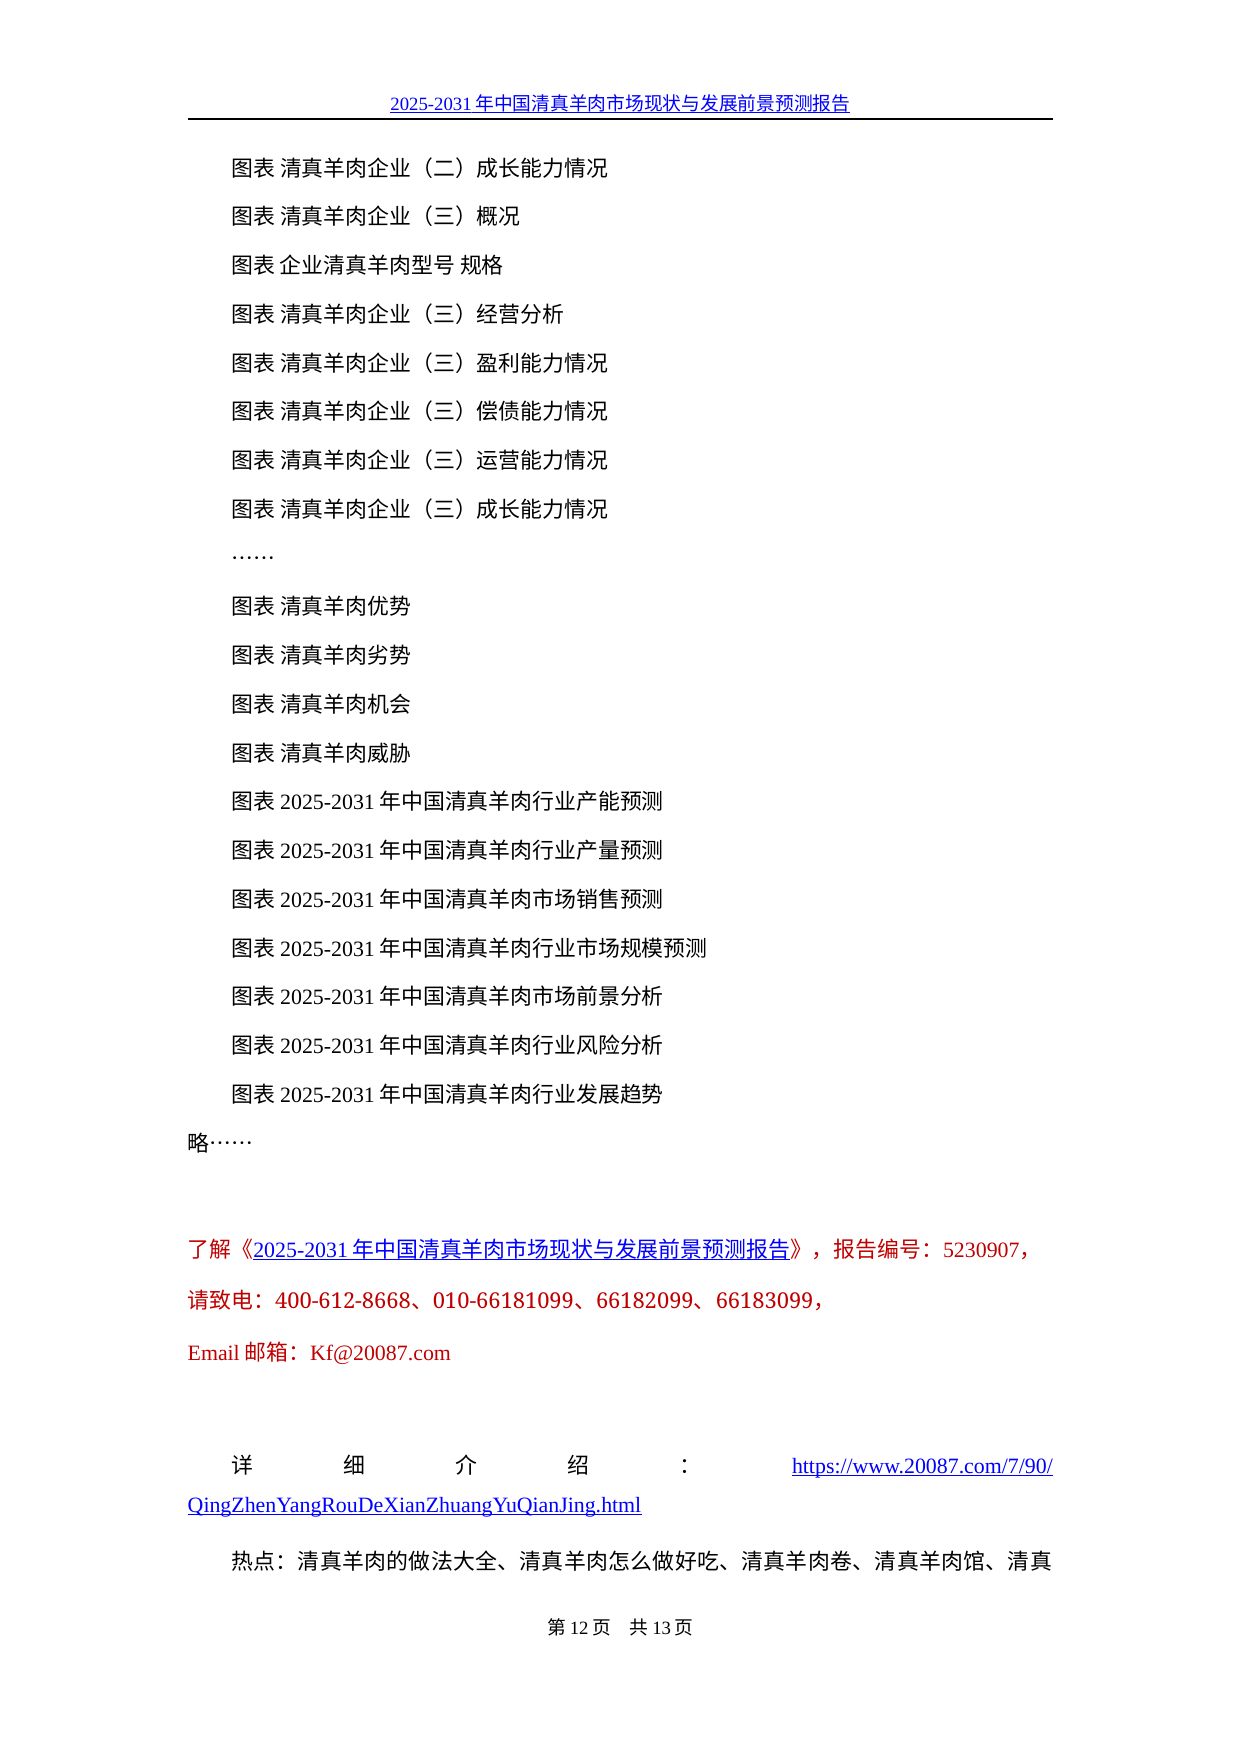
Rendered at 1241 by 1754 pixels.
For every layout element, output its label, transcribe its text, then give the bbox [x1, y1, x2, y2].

text 请致电：400-612-8668、010-66181099、66182099、66183099， [187, 1283, 1053, 1316]
text 详细介绍：https://www.20087.com/7/90/QingZhenYangRouDeXianZhuangYuQianJing.html [187, 1448, 1053, 1521]
text 了解《2025-2031年中国清真羊肉市场现状与发展前景预测报告》，报告编号：5230907， [187, 1232, 1053, 1264]
text Email邮箱：Kf@20087.com [187, 1335, 1053, 1367]
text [187, 1543, 1053, 1576]
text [187, 150, 1053, 1158]
